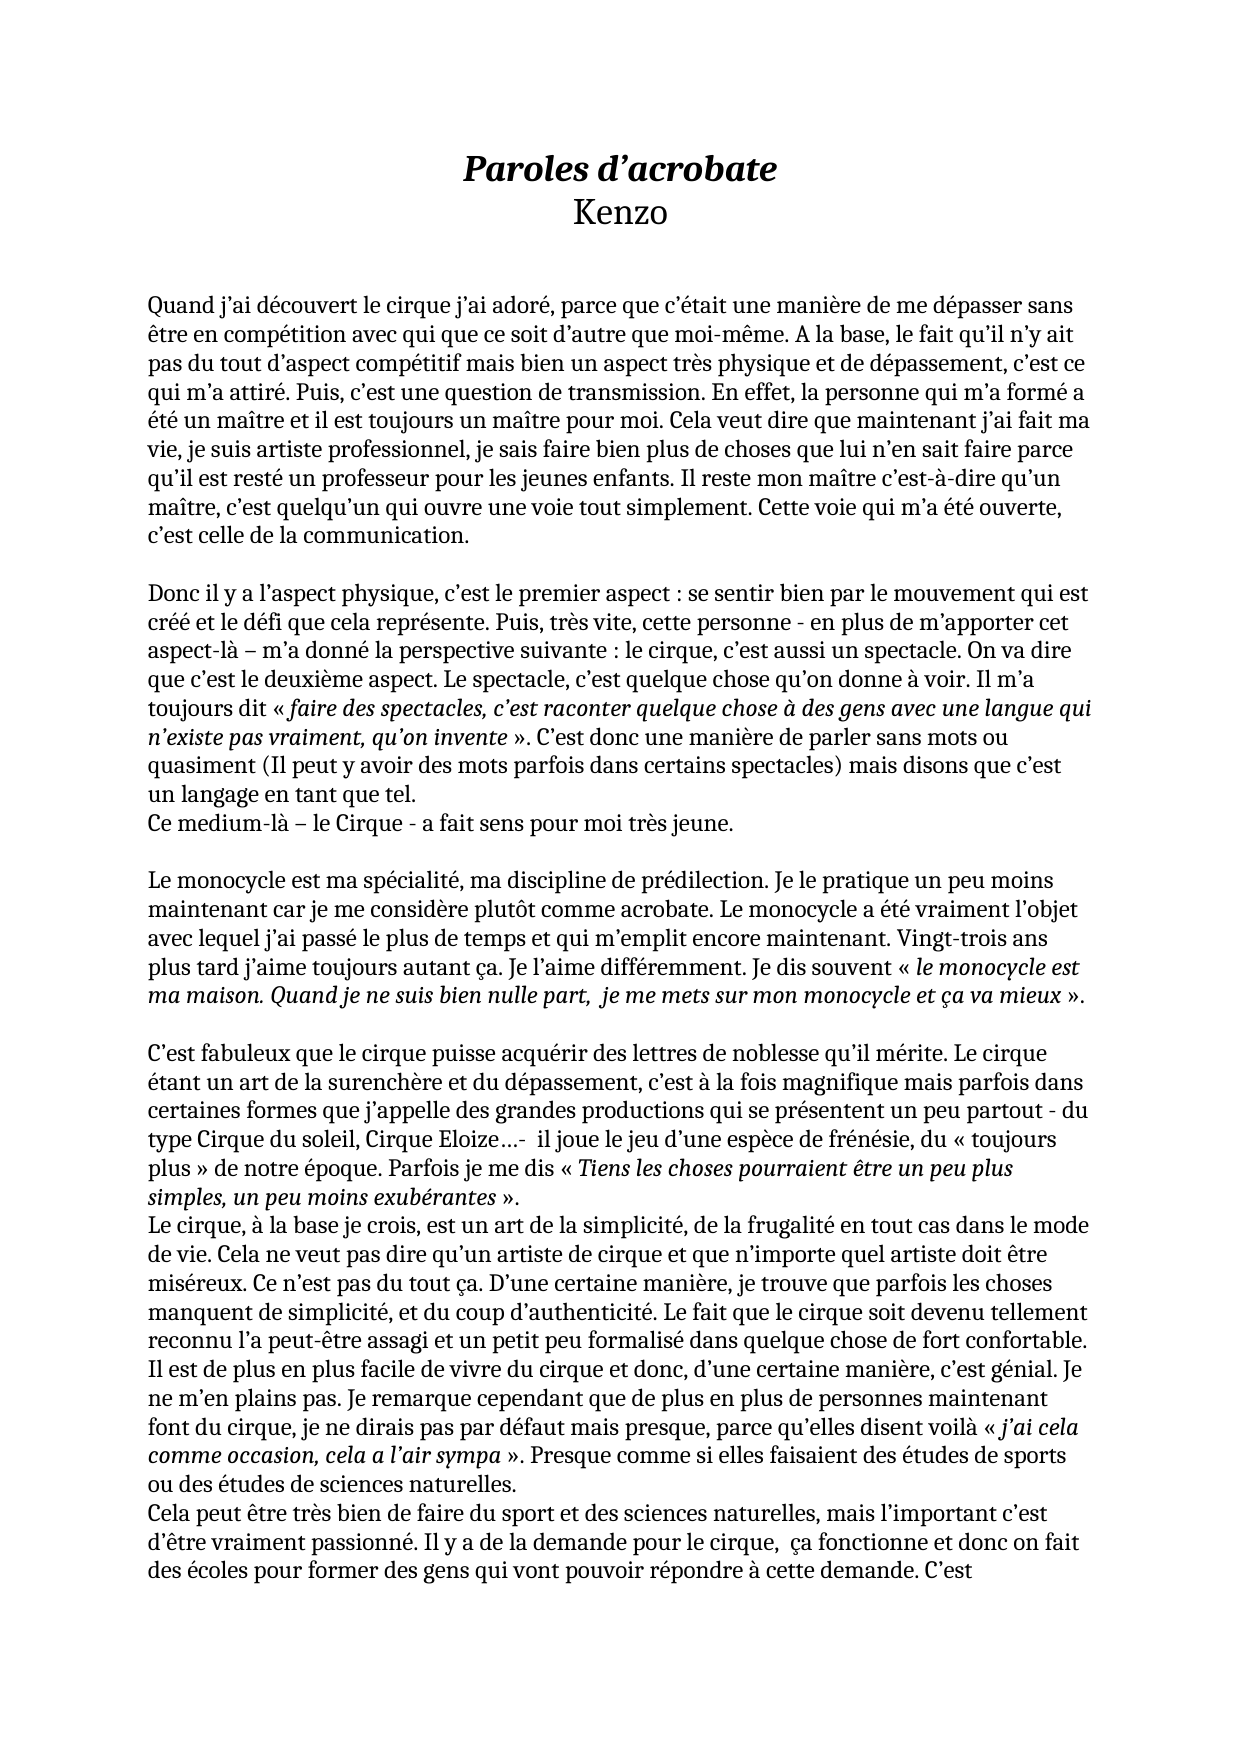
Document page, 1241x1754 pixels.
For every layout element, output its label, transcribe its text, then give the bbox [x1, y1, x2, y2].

text Le cirque, à la base je crois, est un art de la simplicité, de la frugalité en tout cas dans le mode de vie. Cela ne veut pas dire qu’un artiste de cirque et que n’importe quel artiste doit être miséreux. Ce n’est pas du tout ça. D’une certaine manière, je trouve que parfois les choses manquent de simplicité, et du coup d’authenticité. Le fait que le cirque soit devenu tellement reconnu l’a peut-être assagi et un petit peu formalisé dans quelque chose de fort confortable. Il est de plus en plus facile de vivre du cirque et donc, d’une certaine manière, c’est génial. Je ne m’en plains pas. Je remarque cependant que de plus en plus de personnes maintenant font du cirque, je ne dirais pas par défaut mais presque, parce qu’elles disent voilà « j’ai cela comme occasion, cela a l’air sympa ». Presque comme si elles faisaient des études de sports ou des études de sciences naturelles. [148, 1211, 1093, 1499]
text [148, 1499, 1093, 1585]
text Donc il y a l’aspect physique, c’est le premier aspect : se sentir bien par le mouvement qui est créé et le défi que cela représente. Puis, très vite, cette personne - en plus de m’apporter cet aspect-là – m’a donné la perspective suivante : le cirque, c’est aussi un spectacle. On va dire que c’est le deuxième aspect. Le spectacle, c’est quelque chose qu’on donne à voir. Il m’a toujours dit « faire des spectacles, c’est raconter quelque chose à des gens avec une langue qui n’existe pas vraiment, qu’on invente ». C’est donc une manière de parler sans mots ou quasiment (Il peut y avoir des mots parfois dans certains spectacles) mais disons que c’est un langage en tant que tel. [148, 579, 1093, 809]
text Paroles d’acrobate [148, 148, 1093, 191]
text Quand j’ai découvert le cirque j’ai adoré, parce que c’était une manière de me dépasser sans être en compétition avec qui que ce soit d’autre que moi-même. A la base, le fait qu’il n’y ait pas du tout d’aspect compétitif mais bien un aspect très physique et de dépassement, c’est ce qui m’a attiré. Puis, c’est une question de transmission. En effet, la personne qui m’a formé a été un maître et il est toujours un maître pour moi. Cela veut dire que maintenant j’ai fait ma vie, je suis artiste professionnel, je sais faire bien plus de choses que lui n’en sait faire parce qu’il est resté un professeur pour les jeunes enfants. Il reste mon maître c’est-à-dire qu’un maître, c’est quelqu’un qui ouvre une voie tout simplement. Cette voie qui m’a été ouverte, c’est celle de la communication. [148, 291, 1093, 550]
text C’est fabuleux que le cirque puisse acquérir des lettres de noblesse qu’il mérite. Le cirque étant un art de la surenchère et du dépassement, c’est à la fois magnifique mais parfois dans certaines formes que j’appelle des grandes productions qui se présentent un peu partout - du type Cirque du soleil, Cirque Eloize…- il joue le jeu d’une espèce de frénésie, du « toujours plus » de notre époque. Parfois je me dis « Tiens les choses pourraient être un peu plus simples, un peu moins exubérantes ». [148, 1039, 1093, 1211]
text Ce medium-là – le Cirque - a fait sens pour moi très jeune. [148, 809, 1093, 838]
text Kenzo [148, 191, 1093, 234]
text Le monocycle est ma spécialité, ma discipline de prédilection. Je le pratique un peu moins maintenant car je me considère plutôt comme acrobate. Le monocycle a été vraiment l’objet avec lequel j’ai passé le plus de temps et qui m’emplit encore maintenant. Vingt-trois ans plus tard j’aime toujours autant ça. Je l’aime différemment. Je dis souvent « le monocycle est ma maison. Quand je ne suis bien nulle part, je me mets sur mon monocycle et ça va mieux ». [148, 866, 1093, 1010]
